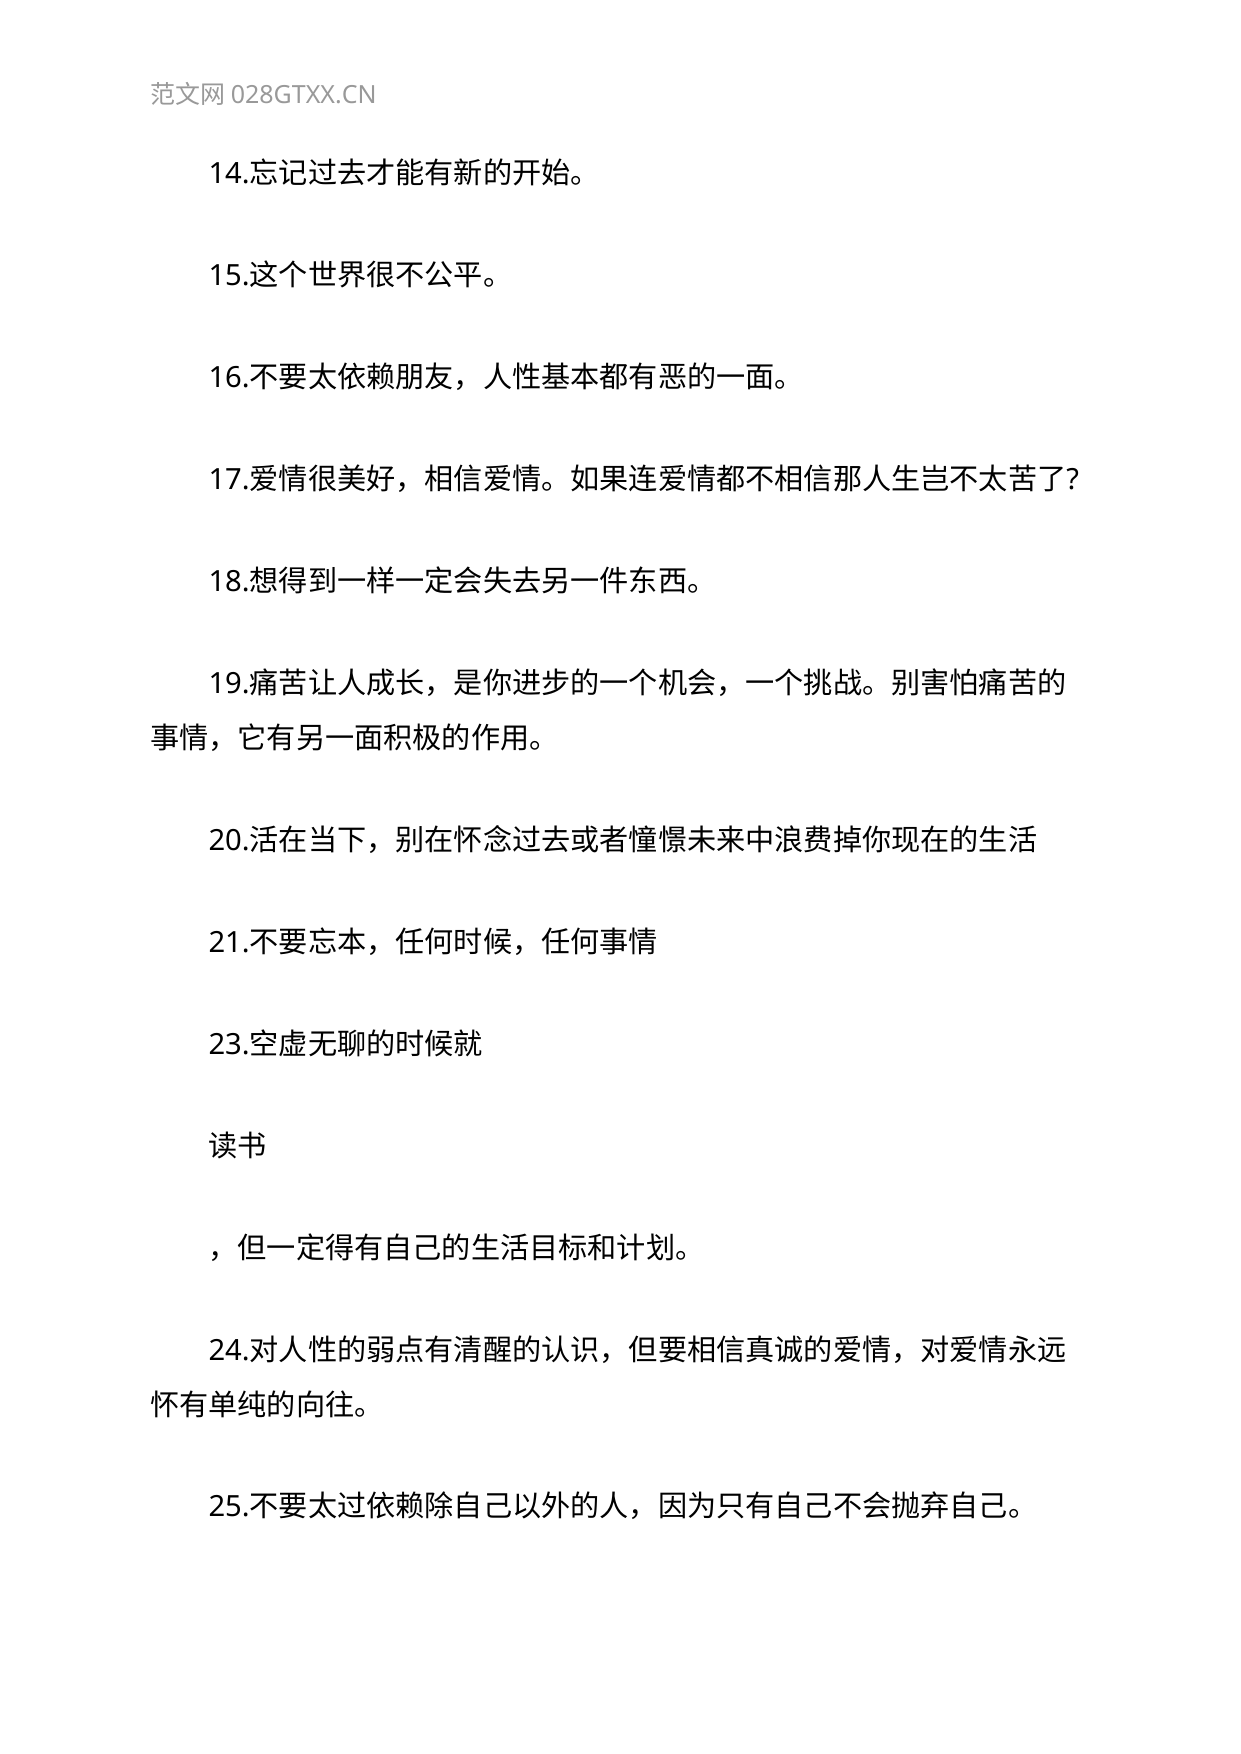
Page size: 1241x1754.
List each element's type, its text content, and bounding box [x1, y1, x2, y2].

text 17.爱情很美好，相信爱情。如果连爱情都不相信那人生岂不太苦了? [150, 456, 1090, 498]
text 24.对人性的弱点有清醒的认识，但要相信真诚的爱情，对爱情永远怀有单纯的向往。 [150, 1326, 1090, 1423]
text 16.不要太依赖朋友，人性基本都有恶的一面。 [150, 354, 1090, 396]
text 18.想得到一样一定会失去另一件东西。 [150, 558, 1090, 600]
text 23.空虚无聊的时候就 [150, 1021, 1090, 1063]
text 21.不要忘本，任何时候，任何事情 [150, 919, 1090, 961]
text ，但一定得有自己的生活目标和计划。 [150, 1224, 1090, 1267]
text 20.活在当下，别在怀念过去或者憧憬未来中浪费掉你现在的生活 [150, 817, 1090, 859]
text 读书 [150, 1123, 1090, 1165]
text 15.这个世界很不公平。 [150, 252, 1090, 294]
text 19.痛苦让人成长，是你进步的一个机会，一个挑战。别害怕痛苦的事情，它有另一面积极的作用。 [150, 660, 1090, 757]
text 25.不要太过依赖除自己以外的人，因为只有自己不会抛弃自己。 [150, 1483, 1090, 1525]
text 14.忘记过去才能有新的开始。 [150, 150, 1090, 192]
